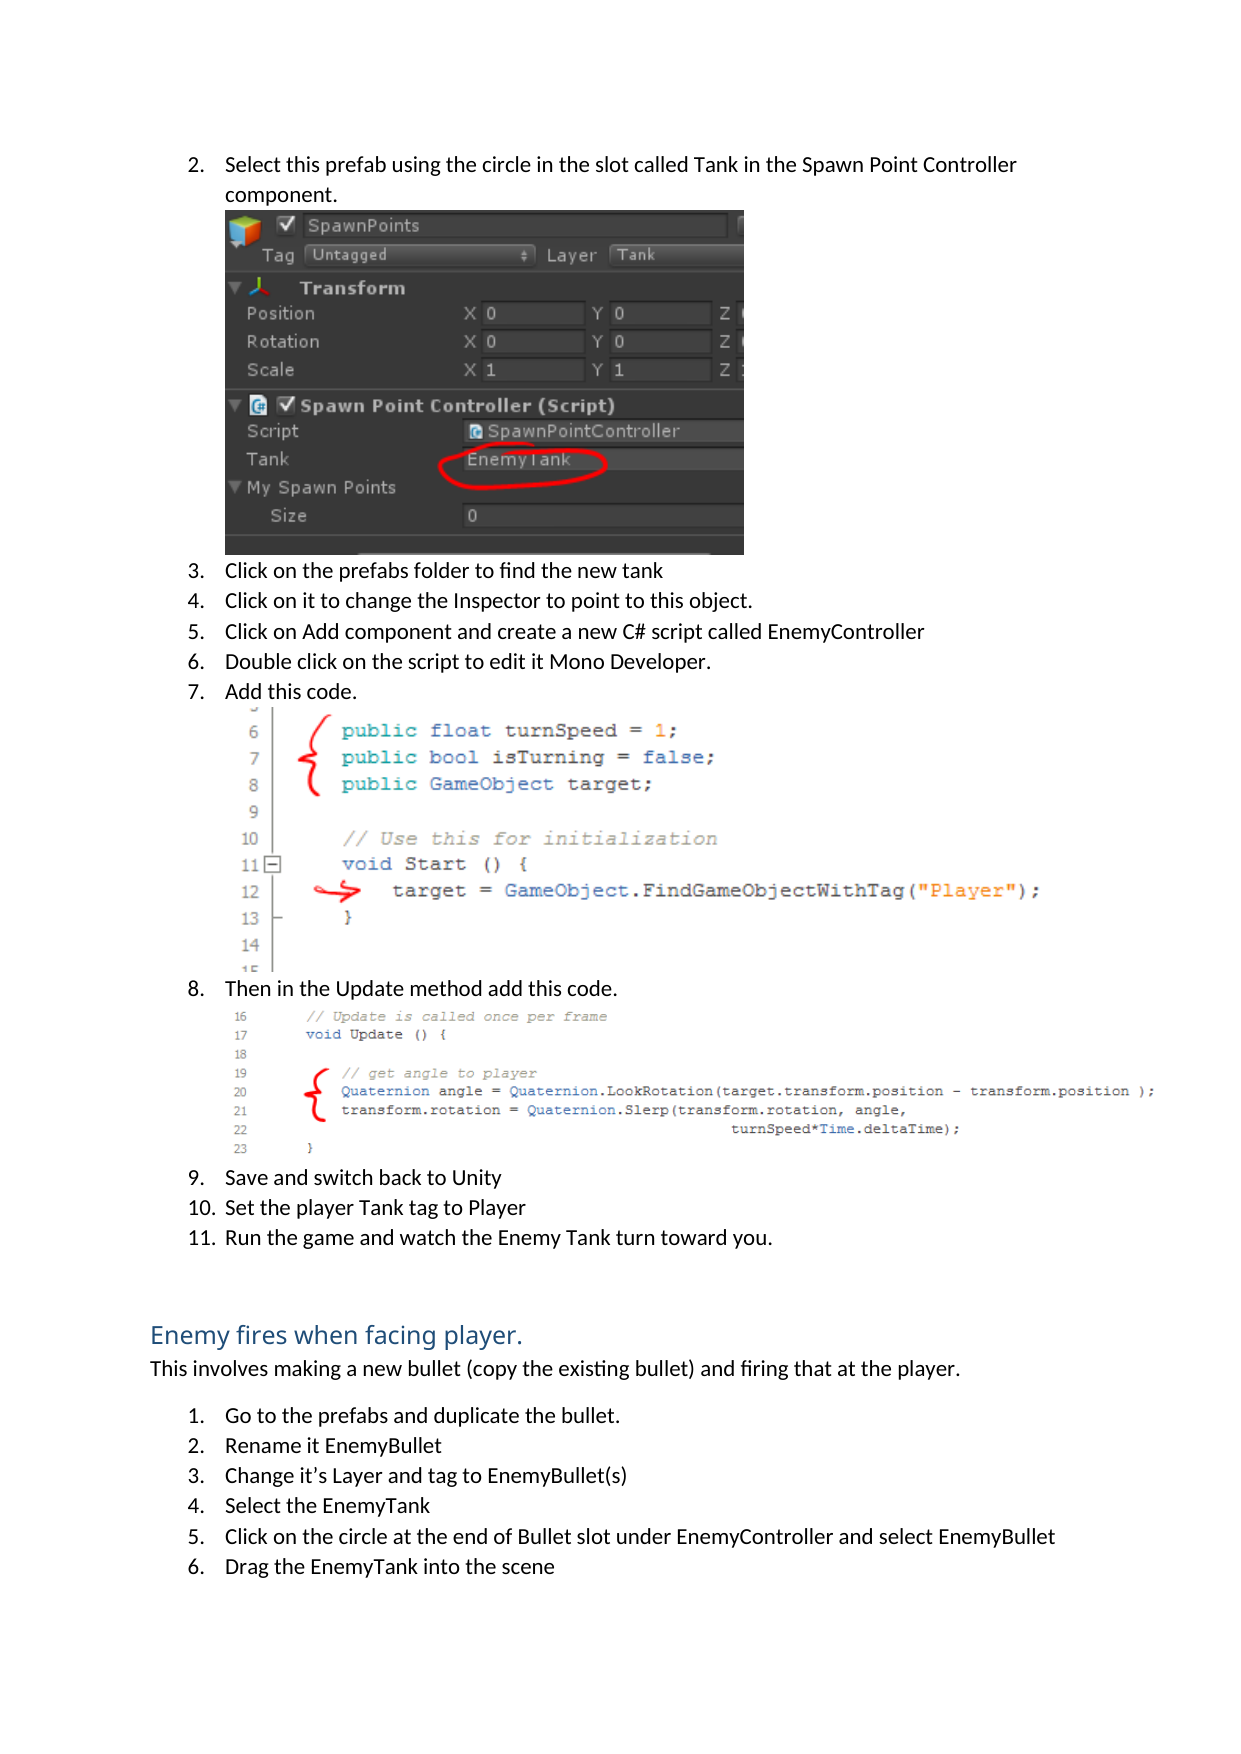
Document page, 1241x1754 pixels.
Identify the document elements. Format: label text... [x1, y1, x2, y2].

list Click on the circle at the end of Bullet slot under EnemyController and select EnemyBullet [187, 1522, 1090, 1550]
list Double click on the script to edit it Mono Developer. [187, 647, 1090, 675]
list Click on it to change the Inspector to point to this object. [187, 587, 1090, 614]
text This involves making a new bullet (copy the existing bullet) and firing that at the player. [150, 1354, 1090, 1382]
subtitle Enemy fires when facing player. [150, 1317, 1090, 1351]
list Select the EnemyTank [187, 1492, 1090, 1519]
list Run the game and watch the Enemy Tank turn toward you. [187, 1223, 1090, 1252]
picture [225, 707, 1105, 972]
list Then in the Update method add this code. [187, 974, 1090, 1002]
picture [225, 210, 744, 555]
list Click on Add component and create a new C# script called EnemyController [187, 617, 1090, 645]
list Drag the EnemyTank into the scene [187, 1552, 1090, 1580]
list Select this prefab using the circle in the slot called Tank in the Spawn Point Controller component. [187, 150, 1090, 208]
list Save and switch back to Unity [187, 1163, 1090, 1191]
list Click on the prefabs folder to find the new tank [187, 556, 1090, 584]
picture [225, 1003, 1166, 1161]
list Change it’s Layer and tag to EnemyBullet(s) [187, 1461, 1090, 1489]
list Rename it EnemyBullet [187, 1431, 1090, 1459]
list Go to the prefabs and duplicate the bullet. [187, 1401, 1090, 1429]
list Add this code. [187, 677, 1090, 705]
list Set the player Tank tag to Player [187, 1193, 1090, 1221]
